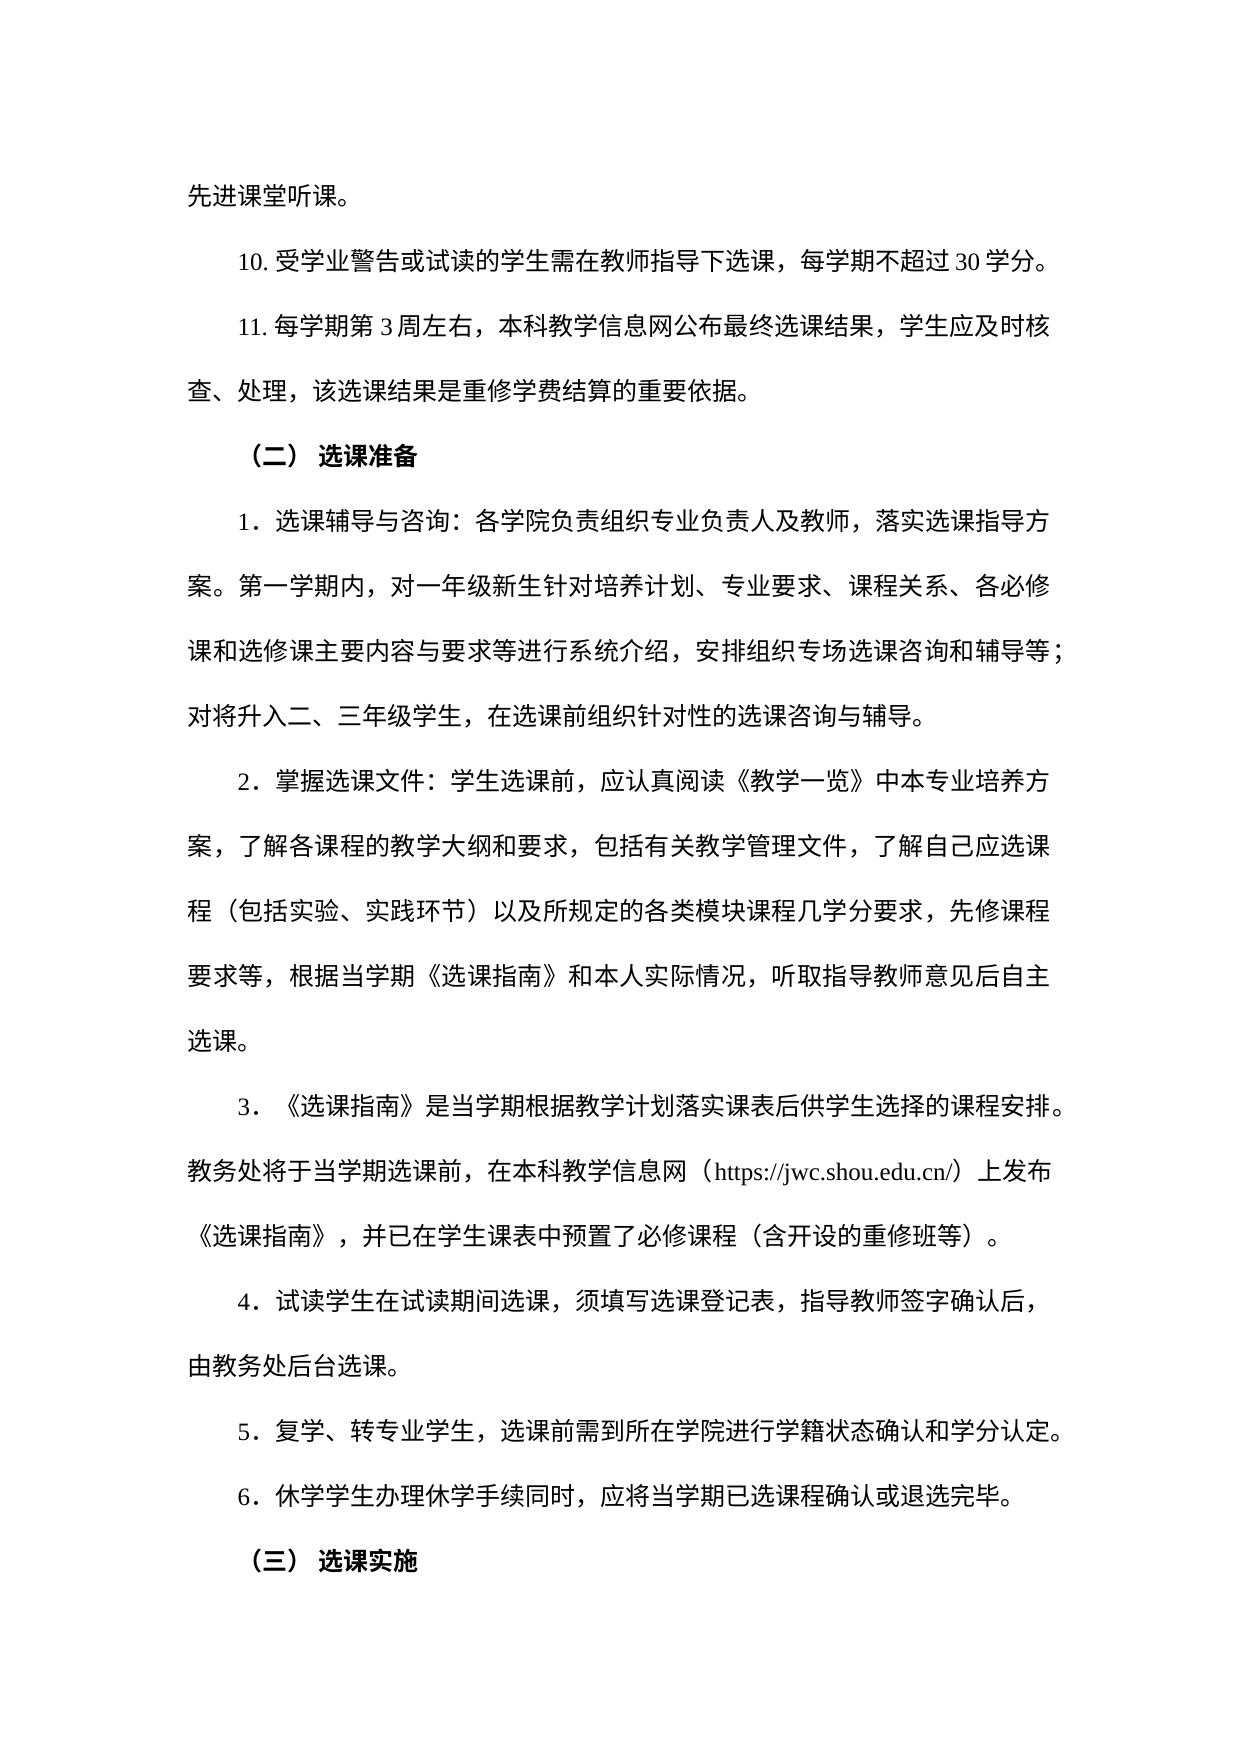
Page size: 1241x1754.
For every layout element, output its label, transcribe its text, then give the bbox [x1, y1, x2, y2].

text 6．休学学生办理休学手续同时，应将当学期已选课程确认或退选完毕。 [187, 1462, 1053, 1527]
text 2．掌握选课文件：学生选课前，应认真阅读《教学一览》中本专业培养方案，了解各课程的教学大纲和要求，包括有关教学管理文件，了解自己应选课程（包括实验、实践环节）以及所规定的各类模块课程几学分要求，先修课程要求等，根据当学期《选课指南》和本人实际情况，听取指导教师意见后自主选课。 [187, 747, 1053, 1072]
text 10. 受学业警告或试读的学生需在教师指导下选课，每学期不超过30学分。 [187, 227, 1053, 292]
text 4．试读学生在试读期间选课，须填写选课登记表，指导教师签字确认后，由教务处后台选课。 [187, 1267, 1053, 1397]
text 5．复学、转专业学生，选课前需到所在学院进行学籍状态确认和学分认定。 [187, 1397, 1053, 1462]
text 1．选课辅导与咨询：各学院负责组织专业负责人及教师，落实选课指导方案。第一学期内，对一年级新生针对培养计划、专业要求、课程关系、各必修课和选修课主要内容与要求等进行系统介绍，安排组织专场选课咨询和辅导等；对将升入二、三年级学生，在选课前组织针对性的选课咨询与辅导。 [187, 487, 1053, 747]
text 11. 每学期第3周左右，本科教学信息网公布最终选课结果，学生应及时核查、处理，该选课结果是重修学费结算的重要依据。 [187, 292, 1053, 422]
text 3．《选课指南》是当学期根据教学计划落实课表后供学生选择的课程安排。教务处将于当学期选课前，在本科教学信息网（https://jwc.shou.edu.cn/）上发布《选课指南》，并已在学生课表中预置了必修课程（含开设的重修班等）。 [187, 1072, 1053, 1267]
text （三） 选课实施 [187, 1527, 1053, 1592]
text （二） 选课准备 [187, 422, 1053, 487]
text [187, 162, 1053, 227]
